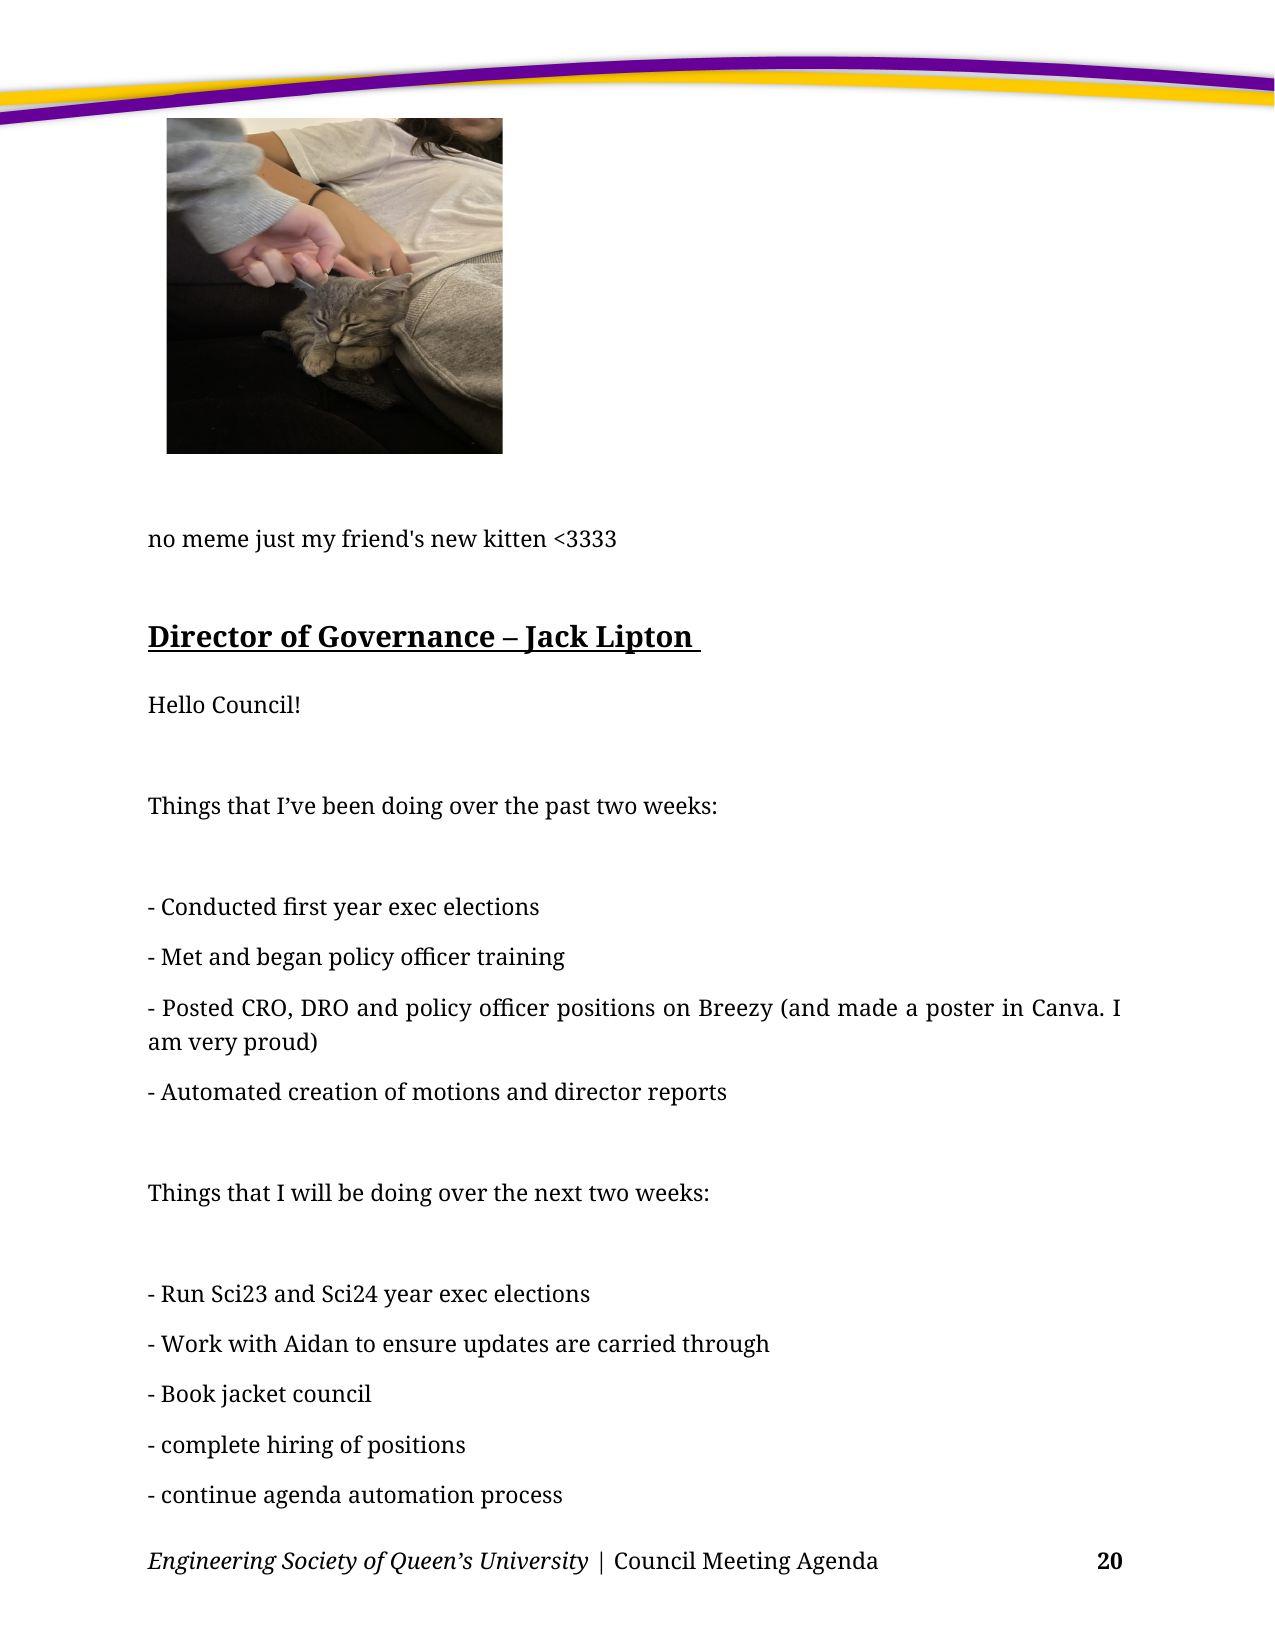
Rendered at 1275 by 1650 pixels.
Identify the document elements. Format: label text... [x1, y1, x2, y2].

text Things that I’ve been doing over the past two weeks: [148, 790, 1122, 821]
text no meme just my friend's new kitten <3333 [148, 523, 1122, 554]
text - Posted CRO, DRO and policy officer positions on Breezy (and made a poster in Canva. I am very proud) [148, 992, 1122, 1057]
text - complete hiring of positions [148, 1429, 1122, 1460]
text Hello Council! [148, 689, 1122, 721]
text - continue agenda automation process [148, 1479, 1122, 1511]
text - Run Sci23 and Sci24 year exec elections [148, 1278, 1122, 1309]
text - Automated creation of motions and director reports [148, 1076, 1122, 1107]
text Things that I will be doing over the next two weeks: [148, 1177, 1122, 1208]
picture [0, 48, 1275, 141]
text - Work with Aidan to ensure updates are carried through [148, 1328, 1122, 1359]
text Director of Governance – Jack Lipton [148, 616, 1122, 656]
text - Book jacket council [148, 1378, 1122, 1410]
text - Met and began policy officer training [148, 941, 1122, 973]
text - Conducted first year exec elections [148, 891, 1122, 922]
